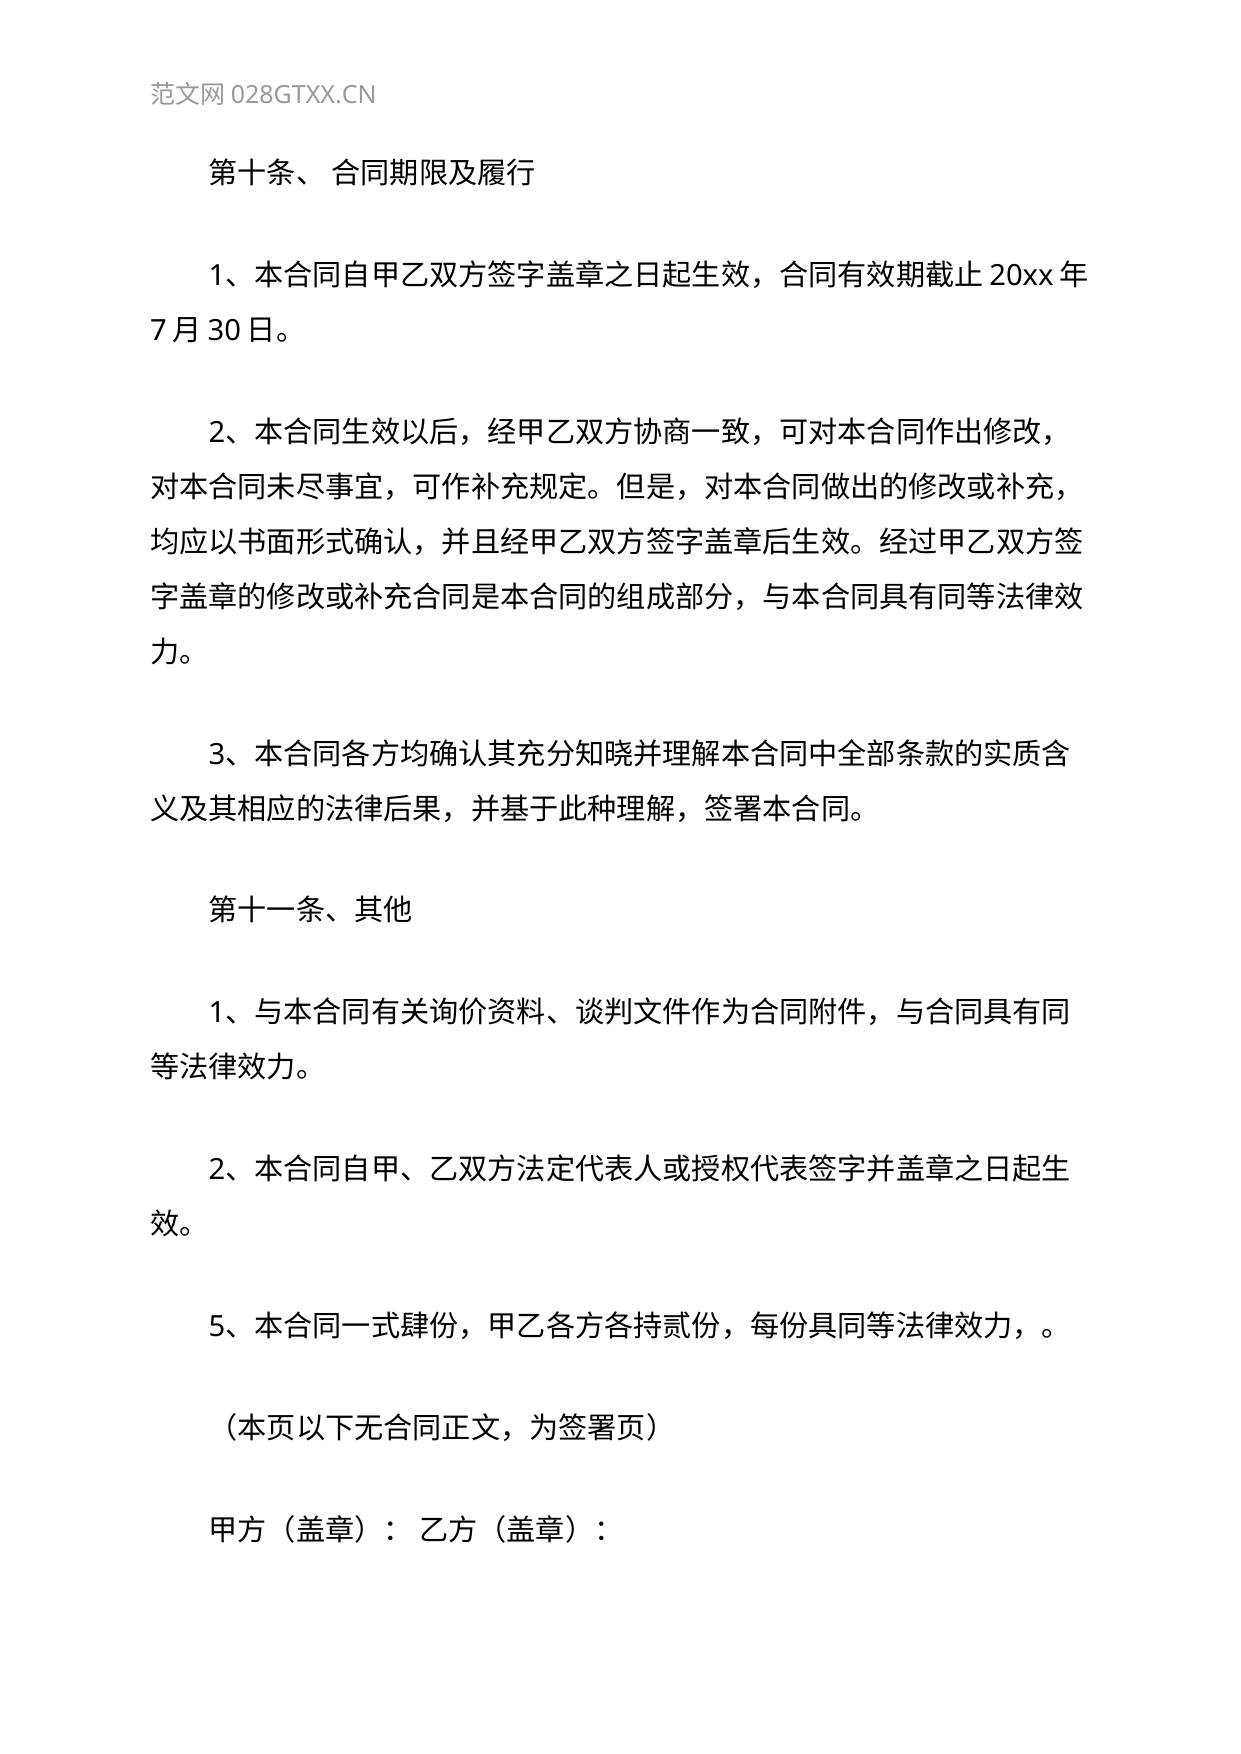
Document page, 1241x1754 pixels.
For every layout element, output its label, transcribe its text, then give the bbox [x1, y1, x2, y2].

text 甲方（盖章）： 乙方（盖章）： [150, 1506, 1090, 1548]
text （本页以下无合同正文，为签署页） [150, 1404, 1090, 1447]
text 5、本合同一式肆份，甲乙各方各持贰份，每份具同等法律效力，。 [150, 1302, 1090, 1345]
text 第十条、 合同期限及履行 [150, 150, 1090, 192]
text 2、本合同自甲、乙双方法定代表人或授权代表签字并盖章之日起生效。 [150, 1146, 1090, 1243]
text 3、本合同各方均确认其充分知晓并理解本合同中全部条款的实质含义及其相应的法律后果，并基于此种理解，签署本合同。 [150, 730, 1090, 827]
text 1、与本合同有关询价资料、谈判文件作为合同附件，与合同具有同等法律效力。 [150, 989, 1090, 1086]
text 2、本合同生效以后，经甲乙双方协商一致，可对本合同作出修改，对本合同未尽事宜，可作补充规定。但是，对本合同做出的修改或补充，均应以书面形式确认，并且经甲乙双方签字盖章后生效。经过甲乙双方签字盖章的修改或补充合同是本合同的组成部分，与本合同具有同等法律效力。 [150, 409, 1090, 671]
text 第十一条、其他 [150, 887, 1090, 929]
text 1、本合同自甲乙双方签字盖章之日起生效，合同有效期截止20xx年7月30日。 [150, 252, 1090, 349]
